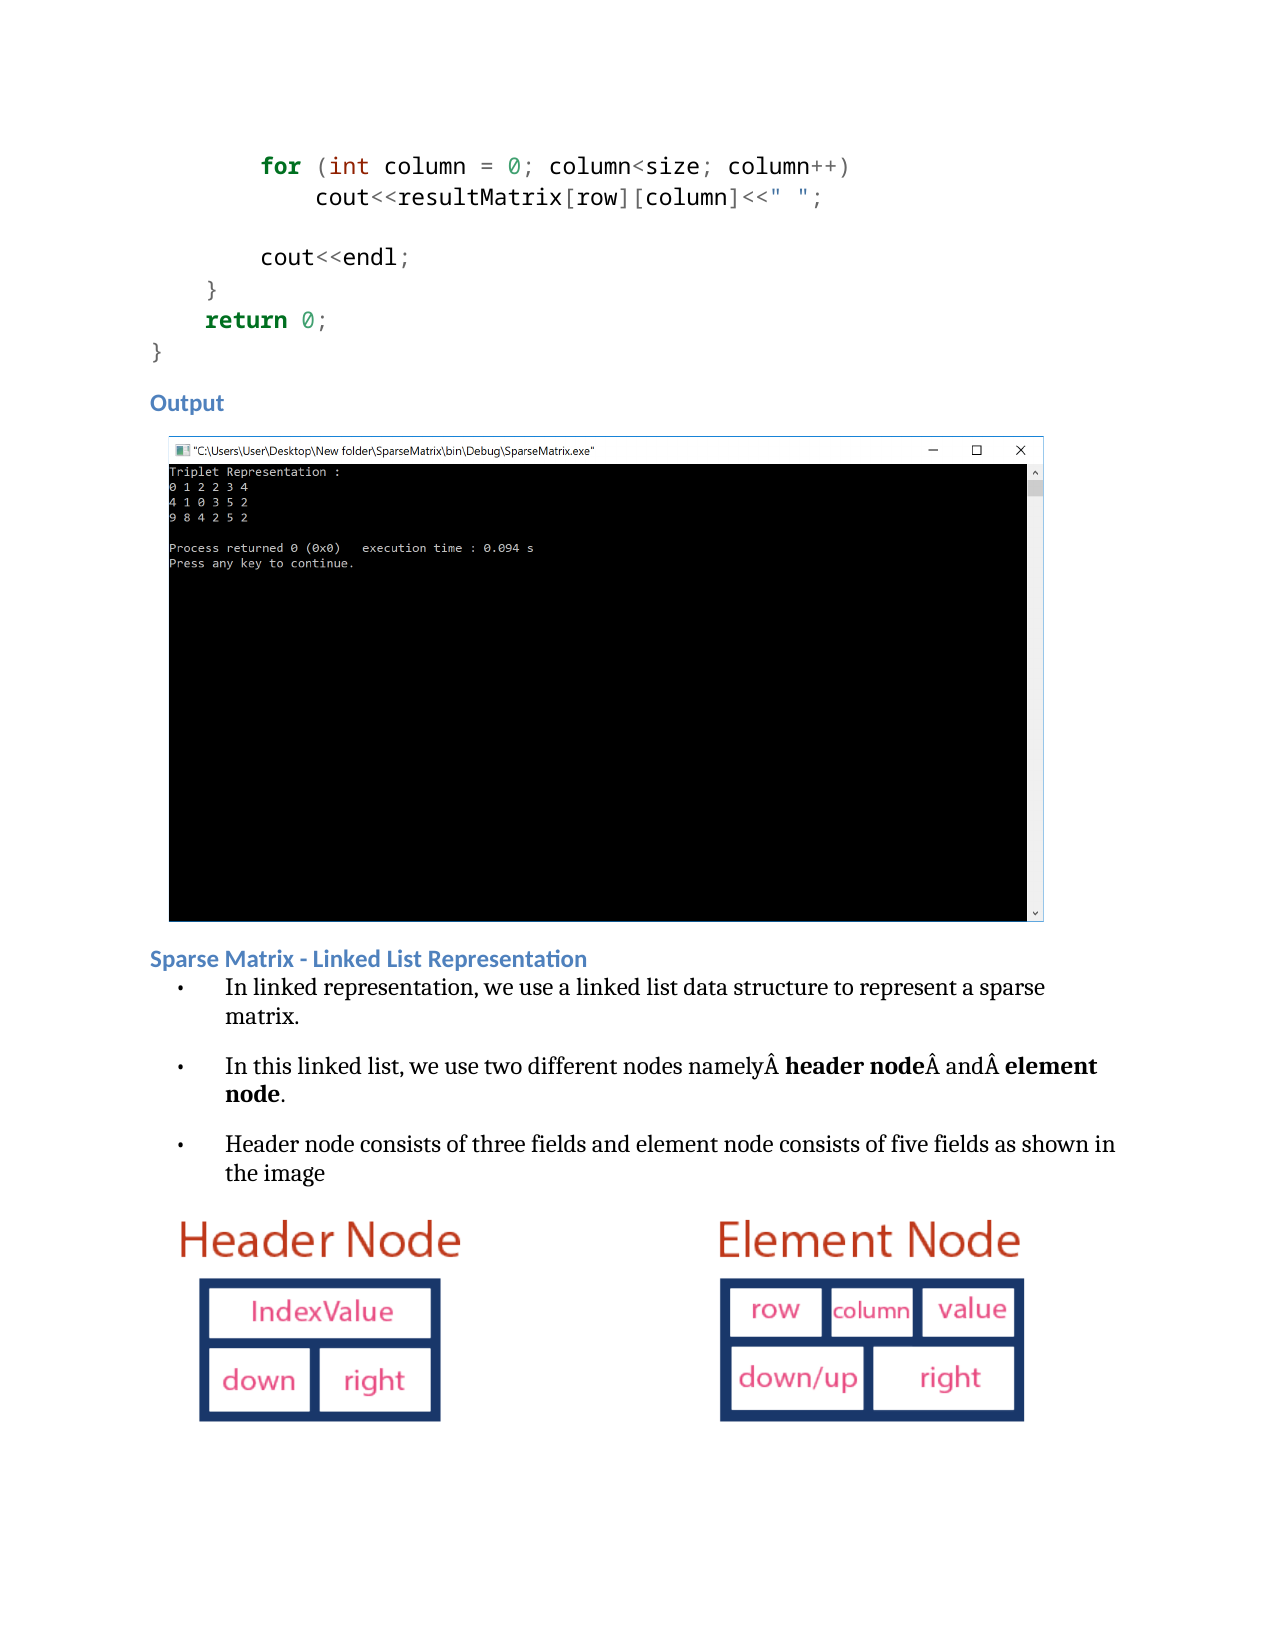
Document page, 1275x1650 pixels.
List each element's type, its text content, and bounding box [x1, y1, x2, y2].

picture [168, 436, 1044, 922]
list Header node consists of three fields and element node consists of five fields as shown in the image [175, 1130, 1125, 1187]
picture [168, 1208, 1044, 1437]
list In this linked list, we use two different nodes namelyÂ header nodeÂ andÂ element node. [175, 1052, 1125, 1109]
subtitle Sparse Matrix - Linked List Representation [150, 943, 1125, 973]
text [150, 150, 1125, 366]
list In linked representation, we use a linked list data structure to represent a sparse matrix. [175, 973, 1125, 1031]
subtitle Output [150, 387, 1125, 418]
